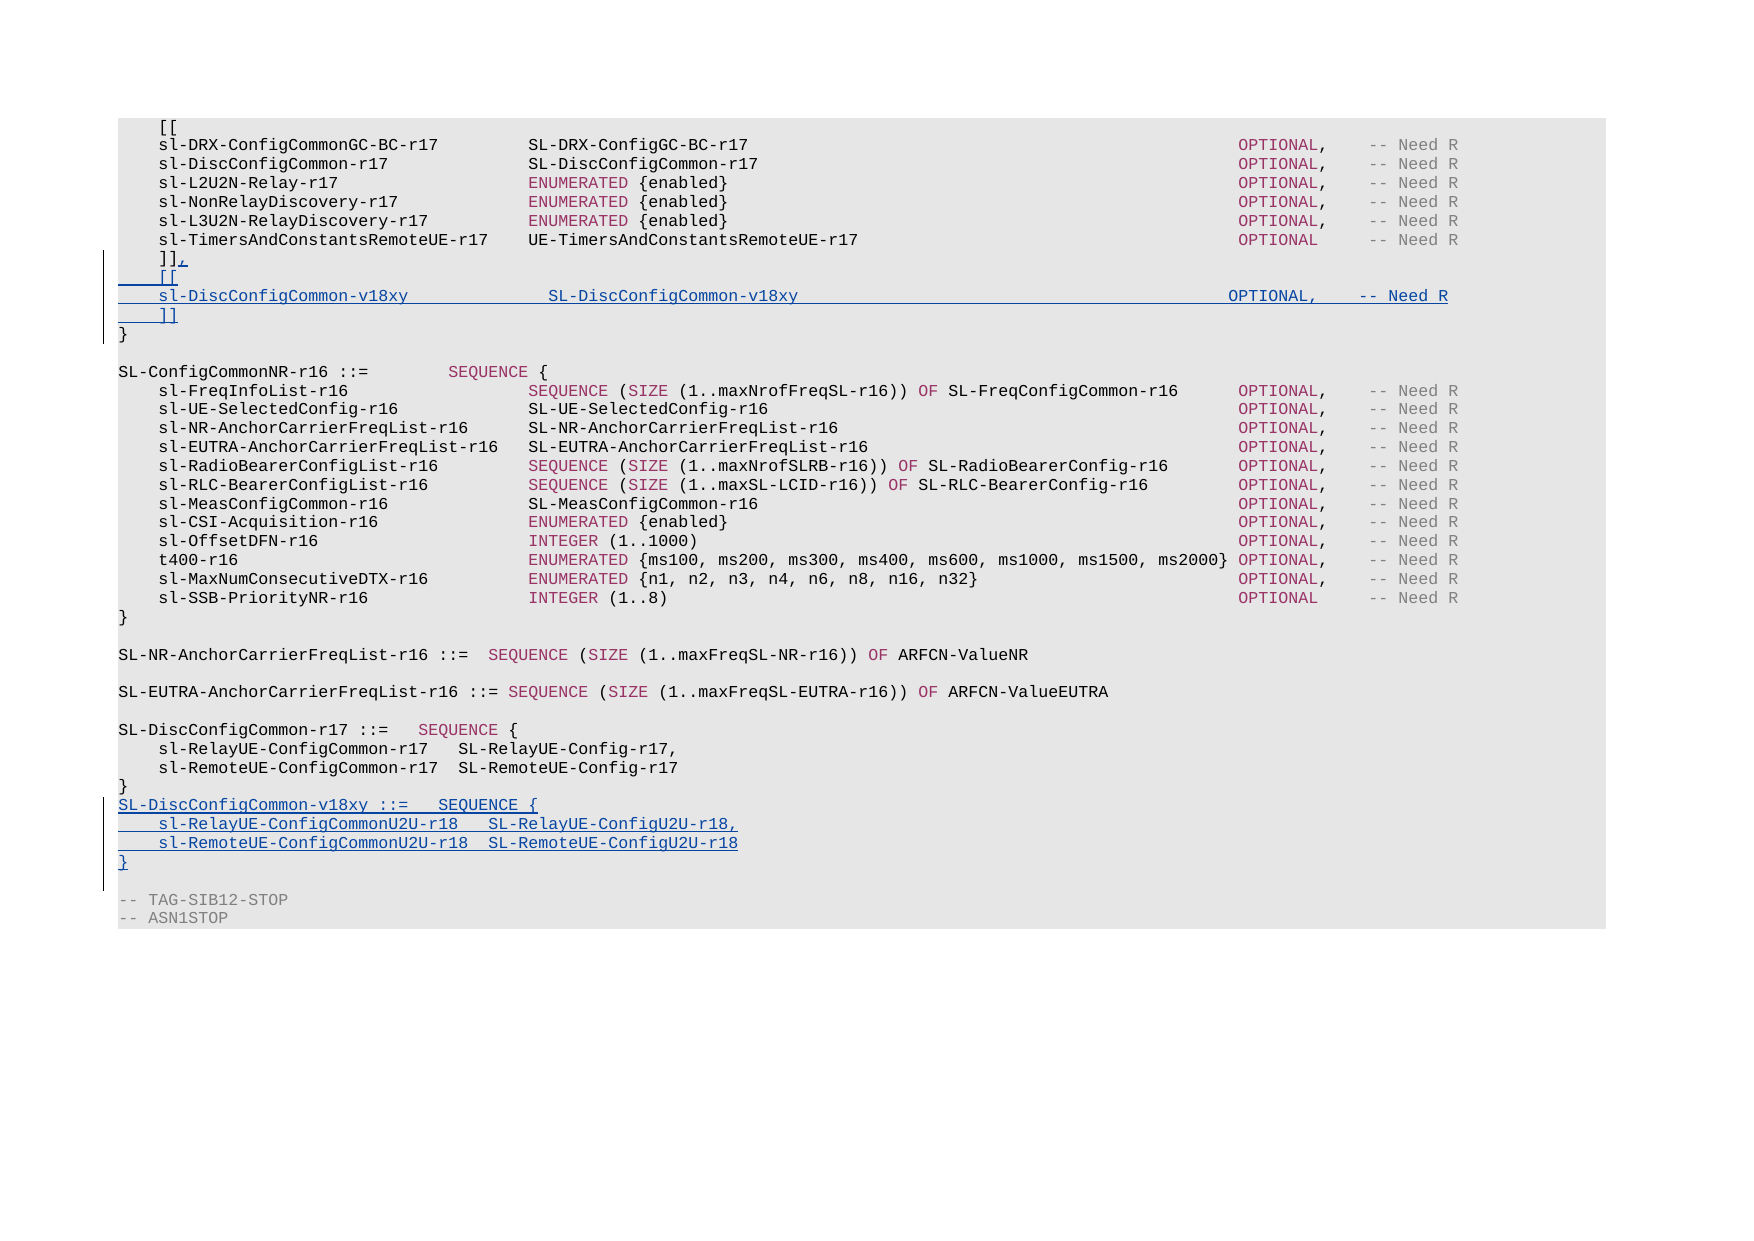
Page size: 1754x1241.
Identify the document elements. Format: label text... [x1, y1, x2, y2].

text sl-MaxNumConsecutiveDTX-r16 ENUMERATED {n1, n2, n3, n4, n6, n8, n16, n32} OPTIONAL, -- Need R [118, 571, 1606, 589]
text sl-L2U2N-Relay-r17 ENUMERATED {enabled} OPTIONAL, -- Need R [118, 175, 1606, 193]
text sl-EUTRA-AnchorCarrierFreqList-r16 SL-EUTRA-AnchorCarrierFreqList-r16 OPTIONAL, -- Need R [118, 439, 1606, 457]
text } [118, 326, 1606, 344]
text sl-MeasConfigCommon-r16 SL-MeasConfigCommon-r16 OPTIONAL, -- Need R [118, 495, 1606, 514]
text SL-NR-AnchorCarrierFreqList-r16 ::= SEQUENCE (SIZE (1..maxFreqSL-NR-r16)) OF ARFCN-ValueNR [118, 646, 1606, 665]
text SL-DiscConfigCommon-r17 ::= SEQUENCE { [118, 721, 1606, 740]
text sl-DiscConfigCommon-r17 SL-DiscConfigCommon-r17 OPTIONAL, -- Need R [118, 156, 1606, 175]
text [[ [118, 118, 1606, 137]
text sl-FreqInfoList-r16 SEQUENCE (SIZE (1..maxNrofFreqSL-r16)) OF SL-FreqConfigCommon-r16 OPTIONAL, -- Need R [118, 382, 1606, 401]
text sl-NR-AnchorCarrierFreqList-r16 SL-NR-AnchorCarrierFreqList-r16 OPTIONAL, -- Need R [118, 420, 1606, 439]
text } [118, 608, 1606, 627]
text sl-TimersAndConstantsRemoteUE-r17 UE-TimersAndConstantsRemoteUE-r17 OPTIONAL -- Need R [118, 231, 1606, 250]
text sl-SSB-PriorityNR-r16 INTEGER (1..8) OPTIONAL -- Need R [118, 589, 1606, 608]
text sl-L3U2N-RelayDiscovery-r17 ENUMERATED {enabled} OPTIONAL, -- Need R [118, 212, 1606, 231]
text sl-CSI-Acquisition-r16 ENUMERATED {enabled} OPTIONAL, -- Need R [118, 514, 1606, 533]
text sl-RemoteUE-ConfigCommon-r17 SL-RemoteUE-Config-r17 [118, 759, 1606, 778]
text t400-r16 ENUMERATED {ms100, ms200, ms300, ms400, ms600, ms1000, ms1500, ms2000} OPTIONAL, -- Need R [118, 552, 1606, 571]
text SL-ConfigCommonNR-r16 ::= SEQUENCE { [118, 363, 1606, 382]
text sl-DRX-ConfigCommonGC-BC-r17 SL-DRX-ConfigGC-BC-r17 OPTIONAL, -- Need R [118, 137, 1606, 156]
text sl-RadioBearerConfigList-r16 SEQUENCE (SIZE (1..maxNrofSLRB-r16)) OF SL-RadioBearerConfig-r16 OPTIONAL, -- Need R [118, 457, 1606, 476]
text -- ASN1STOP [118, 910, 1606, 929]
text sl-RelayUE-ConfigCommon-r17 SL-RelayUE-Config-r17, [118, 740, 1606, 759]
text sl-RLC-BearerConfigList-r16 SEQUENCE (SIZE (1..maxSL-LCID-r16)) OF SL-RLC-BearerConfig-r16 OPTIONAL, -- Need R [118, 476, 1606, 495]
text sl-UE-SelectedConfig-r16 SL-UE-SelectedConfig-r16 OPTIONAL, -- Need R [118, 401, 1606, 420]
text } [118, 778, 1606, 797]
text SL-EUTRA-AnchorCarrierFreqList-r16 ::= SEQUENCE (SIZE (1..maxFreqSL-EUTRA-r16)) OF ARFCN-ValueEUTRA [118, 684, 1606, 703]
text sl-NonRelayDiscovery-r17 ENUMERATED {enabled} OPTIONAL, -- Need R [118, 193, 1606, 212]
text sl-OffsetDFN-r16 INTEGER (1..1000) OPTIONAL, -- Need R [118, 533, 1606, 552]
text ]] [118, 250, 1606, 269]
text -- TAG-SIB12-STOP [118, 891, 1606, 910]
